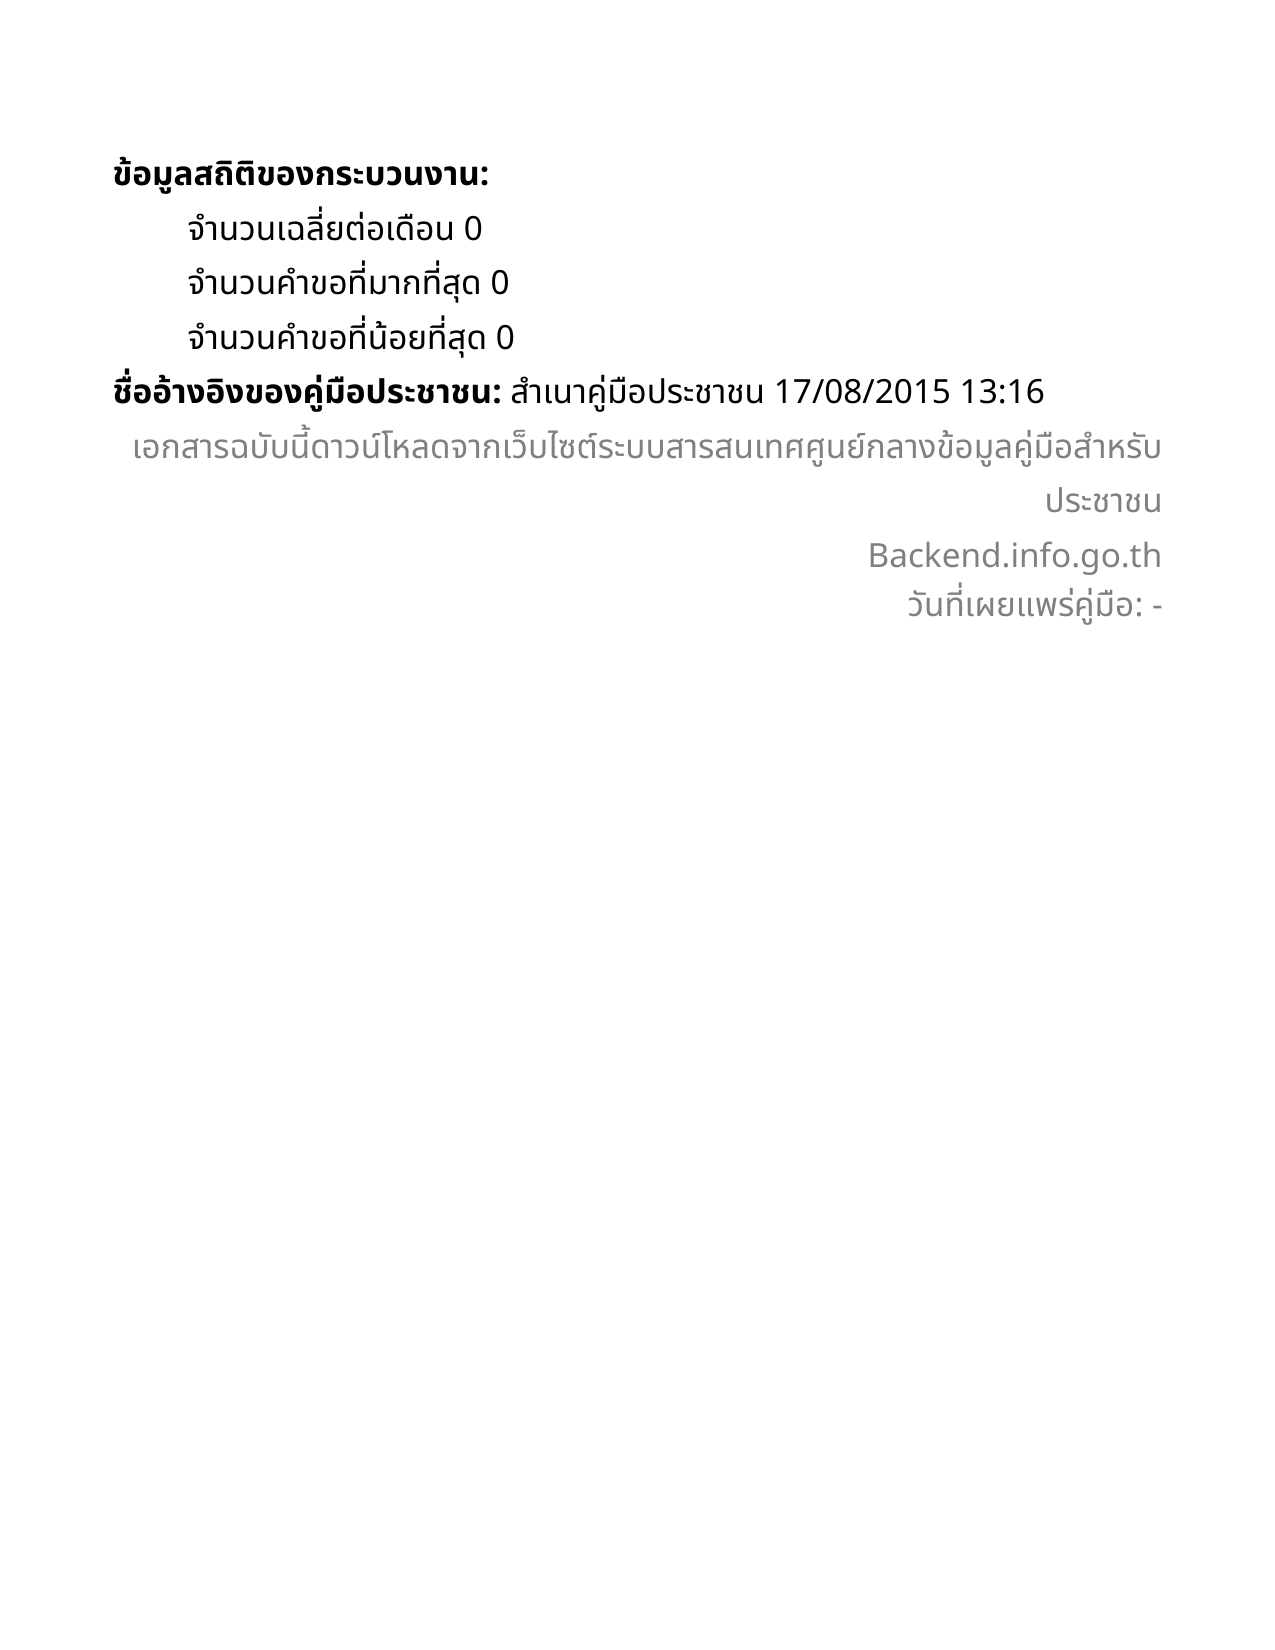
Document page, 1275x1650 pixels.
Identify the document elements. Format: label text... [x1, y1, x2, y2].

text Backend.info.go.th [112, 532, 1162, 577]
text จำนวนคำขอที่น้อยที่สุด 0 [112, 314, 1162, 364]
text ชื่ออ้างอิงของคู่มือประชาชน: สำเนาคู่มือประชาชน 17/08/2015 13:16 [112, 368, 1162, 419]
text วันที่เผยแพร่คู่มือ: - [112, 581, 1162, 631]
text เอกสารฉบับนี้ดาวน์โหลดจากเว็บไซต์ระบบสารสนเทศศูนย์กลางข้อมูลคู่มือสำหรับประชาชน [112, 423, 1162, 528]
text ข้อมูลสถิติของกระบวนงาน: [112, 150, 1162, 201]
text จำนวนเฉลี่ยต่อเดือน 0 [112, 204, 1162, 255]
text จำนวนคำขอที่มากที่สุด 0 [112, 259, 1162, 310]
